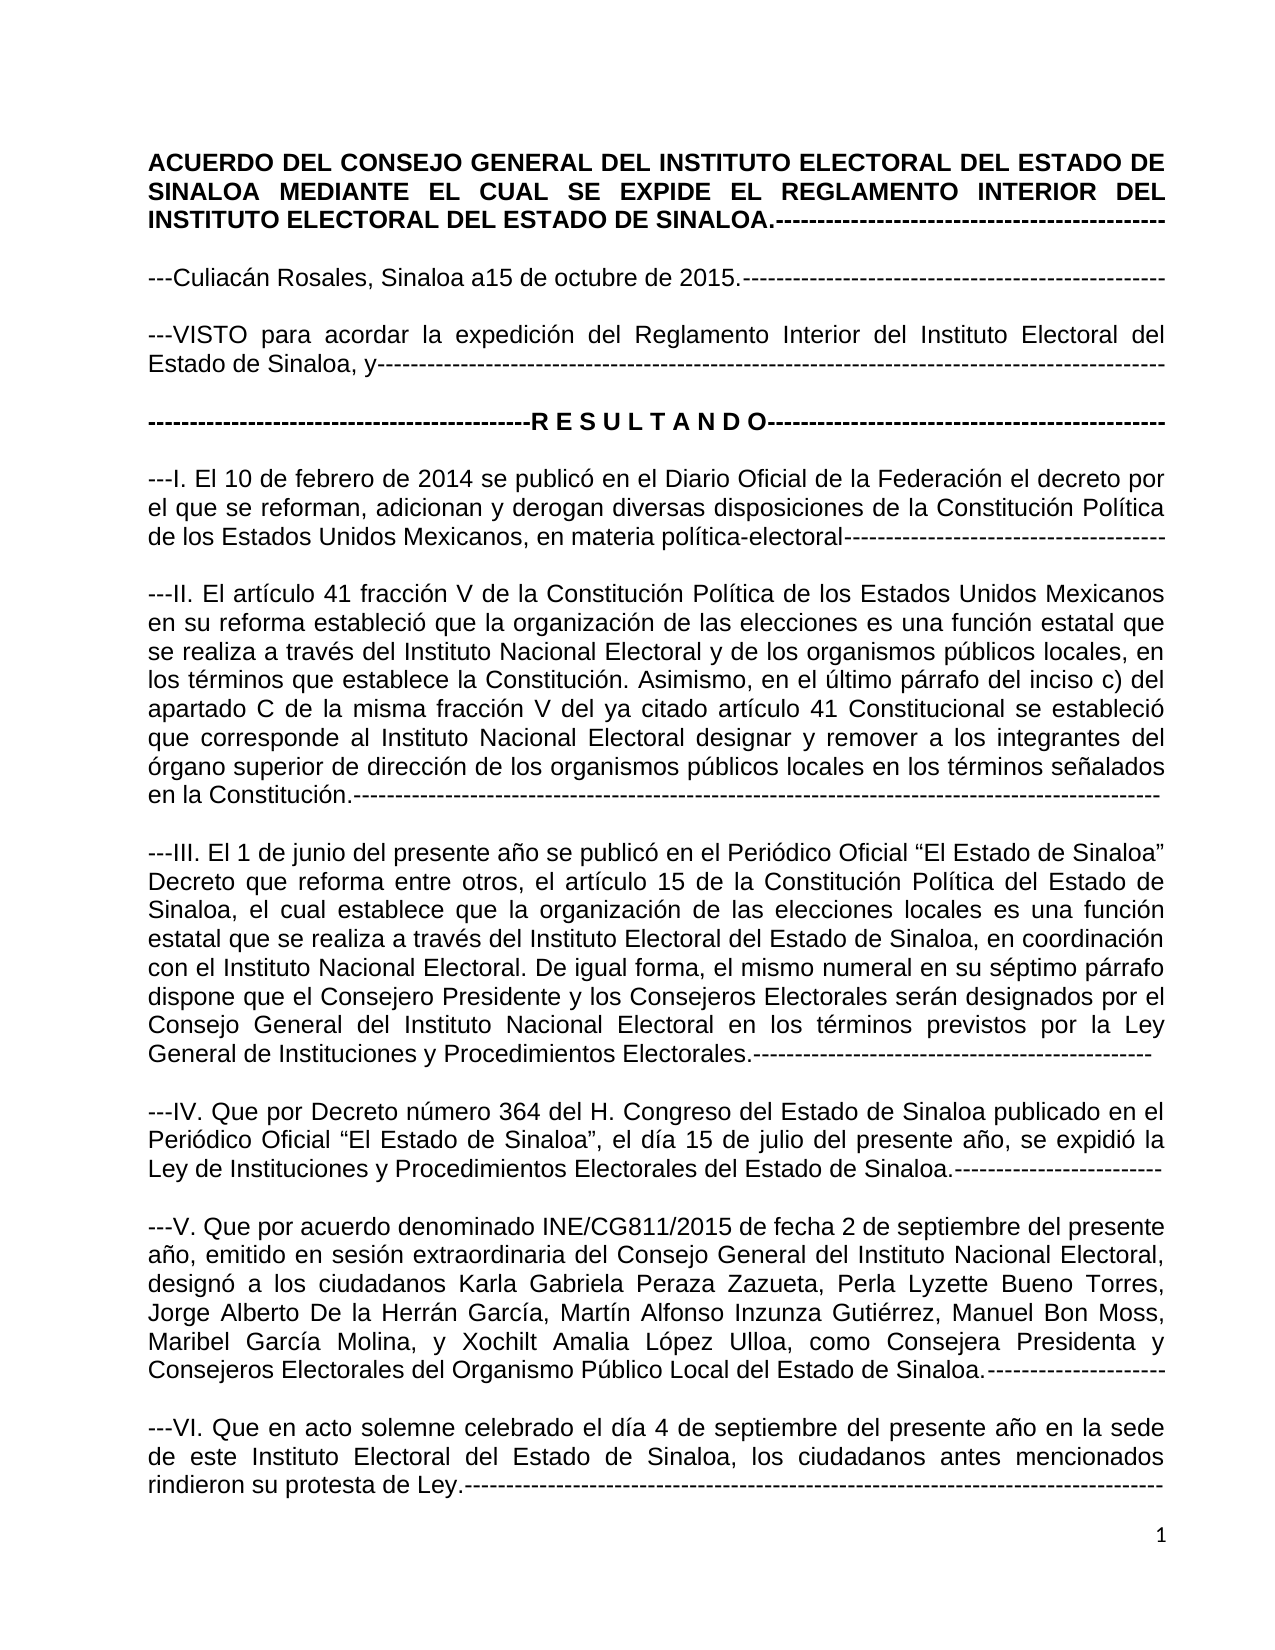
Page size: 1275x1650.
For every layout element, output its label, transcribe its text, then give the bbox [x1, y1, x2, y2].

text ---II. El artículo 41 fracción V de la Constitución Política de los Estados Unidos Mexicanos en su reforma estableció que la organización de las elecciones es una función estatal que se realiza a través del Instituto Nacional Electoral y de los organismos públicos locales, en los términos que establece la Constitución. Asimismo, en el último párrafo del inciso c) del apartado C de la misma fracción V del ya citado artículo 41 Constitucional se estableció que corresponde al Instituto Nacional Electoral designar y remover a los integrantes del órgano superior de dirección de los organismos públicos locales en los términos señalados en la Constitución.------------------------------------------------------------------------------------------------- [148, 579, 1167, 809]
text ACUERDO DEL CONSEJO GENERAL DEL INSTITUTO ELECTORAL DEL ESTADO DE SINALOA MEDIANTE EL CUAL SE EXPIDE EL REGLAMENTO INTERIOR DEL INSTITUTO ELECTORAL DEL ESTADO DE SINALOA. [148, 148, 1167, 234]
text ----------------------------------------------R E S U L T A N D O [148, 406, 1167, 435]
text ---V. Que por acuerdo denominado INE/CG811/2015 de fecha 2 de septiembre del presente año, emitido en sesión extraordinaria del Consejo General del Instituto Nacional Electoral, designó a los ciudadanos Karla Gabriela Peraza Zazueta, Perla Lyzette Bueno Torres, Jorge Alberto De la Herrán García, Martín Alfonso Inzunza Gutiérrez, Manuel Bon Moss, Maribel García Molina, y Xochilt Amalia López Ulloa, como Consejera Presidenta y Consejeros Electorales del Organismo Público Local del Estado de Sinaloa. [148, 1211, 1167, 1384]
text ---Culiacán Rosales, Sinaloa a15 de octubre de 2015. [148, 263, 1167, 291]
text ---VISTO para acordar la expedición del Reglamento Interior del Instituto Electoral del Estado de Sinaloa, y [148, 320, 1167, 378]
text ---III. El 1 de junio del presente año se publicó en el Periódico Oficial “El Estado de Sinaloa” Decreto que reforma entre otros, el artículo 15 de la Constitución Política del Estado de Sinaloa, el cual establece que la organización de las elecciones locales es una función estatal que se realiza a través del Instituto Electoral del Estado de Sinaloa, en coordinación con el Instituto Nacional Electoral. De igual forma, el mismo numeral en su séptimo párrafo dispone que el Consejero Presidente y los Consejeros Electorales serán designados por el Consejo General del Instituto Nacional Electoral en los términos previstos por la Ley General de Instituciones y Procedimientos Electorales.------------------------------------------------ [148, 838, 1167, 1068]
text ---VI. Que en acto solemne celebrado el día 4 de septiembre del presente año en la sede de este Instituto Electoral del Estado de Sinaloa, los ciudadanos antes mencionados rindieron su protesta de Ley.------------------------------------------------------------------------------------ [148, 1413, 1167, 1499]
text ---IV. Que por Decreto número 364 del H. Congreso del Estado de Sinaloa publicado en el Periódico Oficial “El Estado de Sinaloa”, el día 15 de julio del presente año, se expidió la Ley de Instituciones y Procedimientos Electorales del Estado de Sinaloa.------------------------- [148, 1096, 1167, 1183]
text ---I. El 10 de febrero de 2014 se publicó en el Diario Oficial de la Federación el decreto por el que se reforman, adicionan y derogan diversas disposiciones de la Constitución Política de los Estados Unidos Mexicanos, en materia política-electoral [148, 464, 1167, 550]
